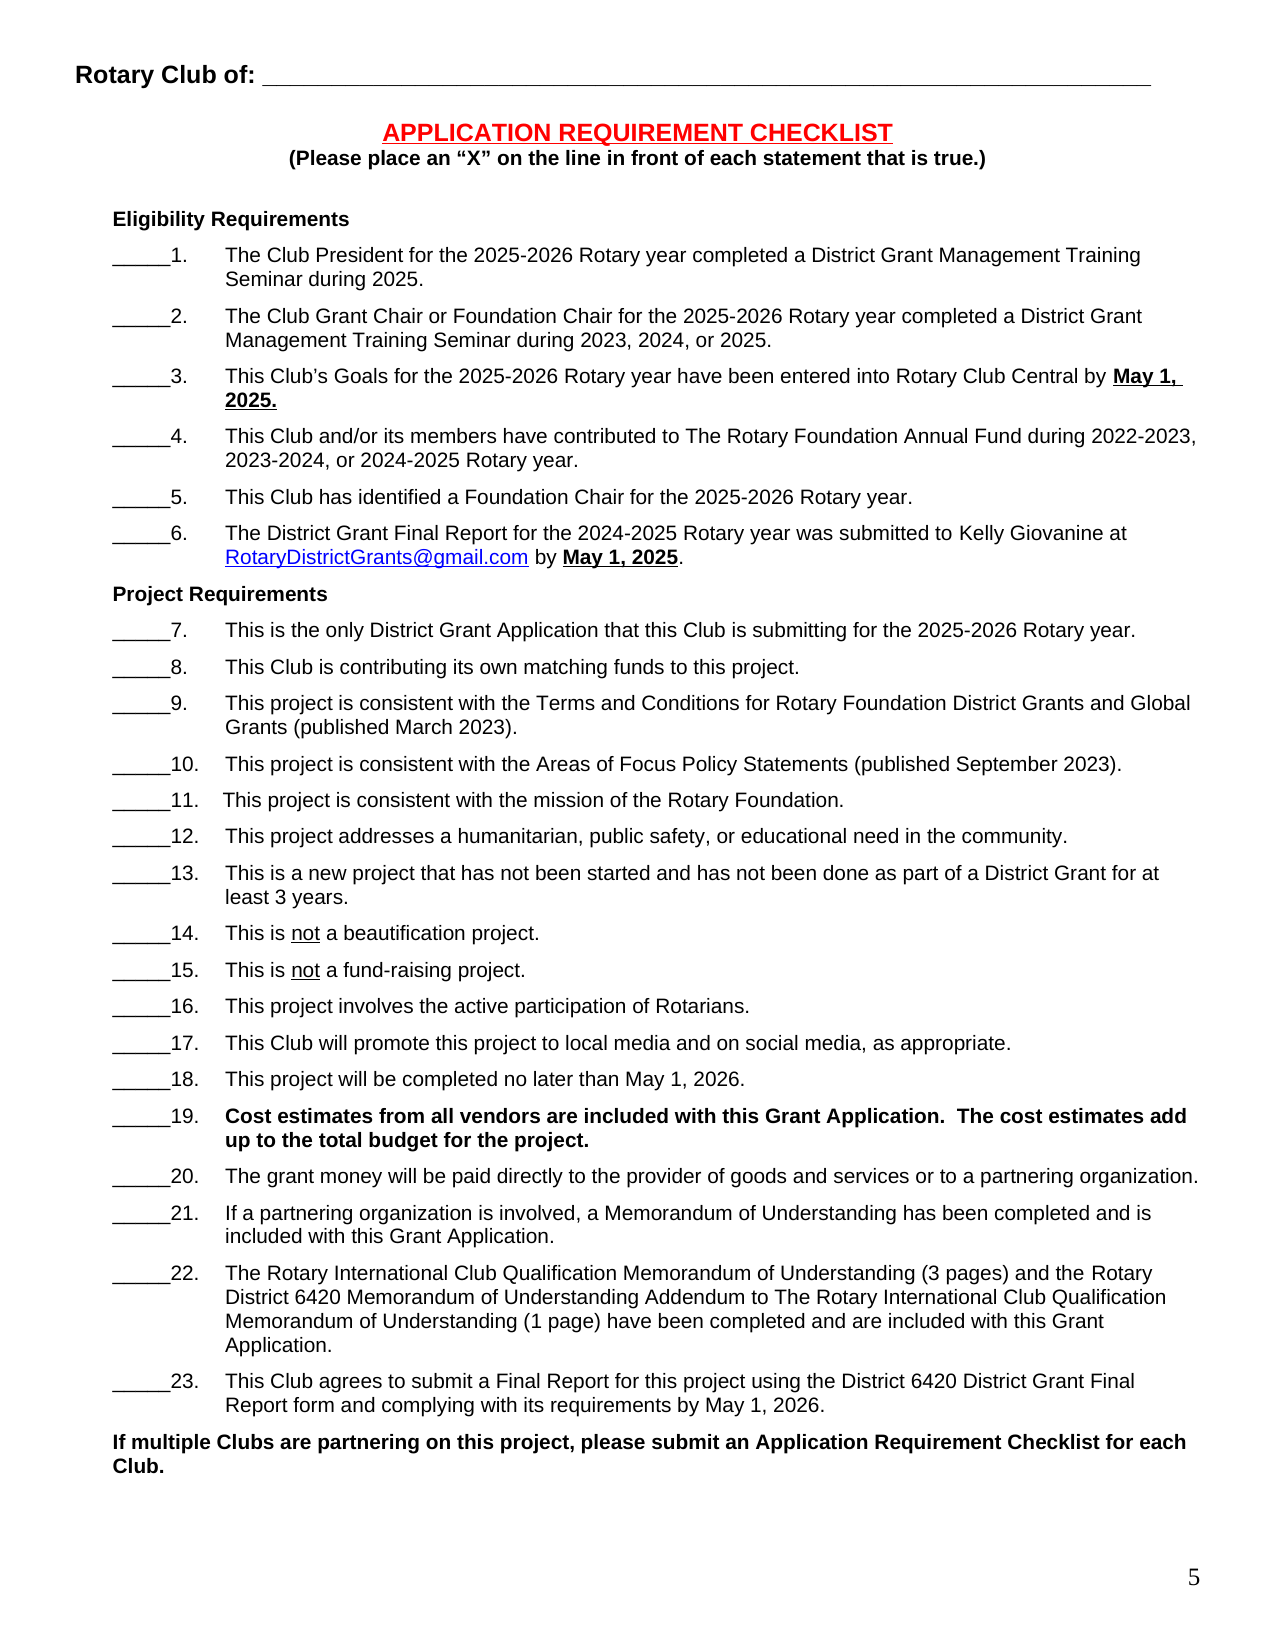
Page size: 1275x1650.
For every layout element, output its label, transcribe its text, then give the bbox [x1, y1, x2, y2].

text (Please place an “X” on the line in front of each statement that is true.) [75, 146, 1200, 170]
text _____19. Cost estimates from all vendors are included with this Grant Application. The cost estimates add up to the total budget for the project. [112, 1103, 1200, 1151]
text _____2. The Club Grant Chair or Foundation Chair for the 2025-2026 Rotary year completed a District Grant Management Training Seminar during 2023, 2024, or 2025. [112, 303, 1200, 351]
text _____9. This project is consistent with the Terms and Conditions for Rotary Foundation District Grants and Global Grants (published March 2023). [112, 691, 1200, 739]
text _____21. If a partnering organization is involved, a Memorandum of Understanding has been completed and is included with this Grant Application. [112, 1200, 1200, 1248]
text Eligibility Requirements [112, 207, 1200, 231]
text _____10. This project is consistent with the Areas of Focus Policy Statements (published September 2023). [112, 751, 1200, 775]
text APPLICATION REQUIREMENT CHECKLIST [75, 117, 1200, 146]
text If multiple Clubs are partnering on this project, please submit an Application Requirement Checklist for each Club. [112, 1429, 1200, 1477]
text _____20. The grant money will be paid directly to the provider of goods and services or to a partnering organization. [112, 1164, 1200, 1188]
text _____13. This is a new project that has not been started and has not been done as part of a District Grant for at least 3 years. [112, 861, 1200, 909]
text _____12. This project addresses a humanitarian, public safety, or educational need in the community. [112, 824, 1200, 848]
text _____5. This Club has identified a Foundation Chair for the 2025-2026 Rotary year. [112, 485, 1200, 509]
text _____4. This Club and/or its members have contributed to The Rotary Foundation Annual Fund during 2022-2023, 2023-2024, or 2024-2025 Rotary year. [112, 424, 1200, 472]
text _____3. This Club’s Goals for the 2025-2026 Rotary year have been entered into Rotary Club Central by May 1, 2025. [112, 364, 1200, 412]
text _____14. This is not a beautification project. [112, 921, 1200, 945]
text _____17. This Club will promote this project to local media and on social media, as appropriate. [112, 1031, 1200, 1054]
text Rotary Club of: ________________________________________________________________ [75, 60, 1200, 89]
text Project Requirements [112, 582, 1200, 606]
text _____6. The District Grant Final Report for the 2024-2025 Rotary year was submitted to Kelly Giovanine at RotaryDistrictGrants@gmail.com by May 1, 2025. [112, 521, 1200, 569]
text _____11. This project is consistent with the mission of the Rotary Foundation. [112, 788, 1200, 812]
text _____23. This Club agrees to submit a Final Report for this project using the District 6420 District Grant Final Report form and complying with its requirements by May 1, 2026. [112, 1369, 1200, 1417]
text _____15. This is not a fund-raising project. [112, 958, 1200, 982]
text _____8. This Club is contributing its own matching funds to this project. [112, 654, 1200, 678]
text _____16. This project involves the active participation of Rotarians. [112, 994, 1200, 1018]
text _____22. The Rotary International Club Qualification Memorandum of Understanding (3 pages) and the Rotary District 6420 Memorandum of Understanding Addendum to The Rotary International Club Qualification Memorandum of Understanding (1 page) have been completed and are included with this Grant Application. [112, 1261, 1200, 1357]
text _____18. This project will be completed no later than May 1, 2026. [112, 1067, 1200, 1091]
text _____1. The Club President for the 2025-2026 Rotary year completed a District Grant Management Training Seminar during 2025. [112, 243, 1200, 291]
text _____7. This is the only District Grant Application that this Club is submitting for the 2025-2026 Rotary year. [112, 618, 1200, 642]
